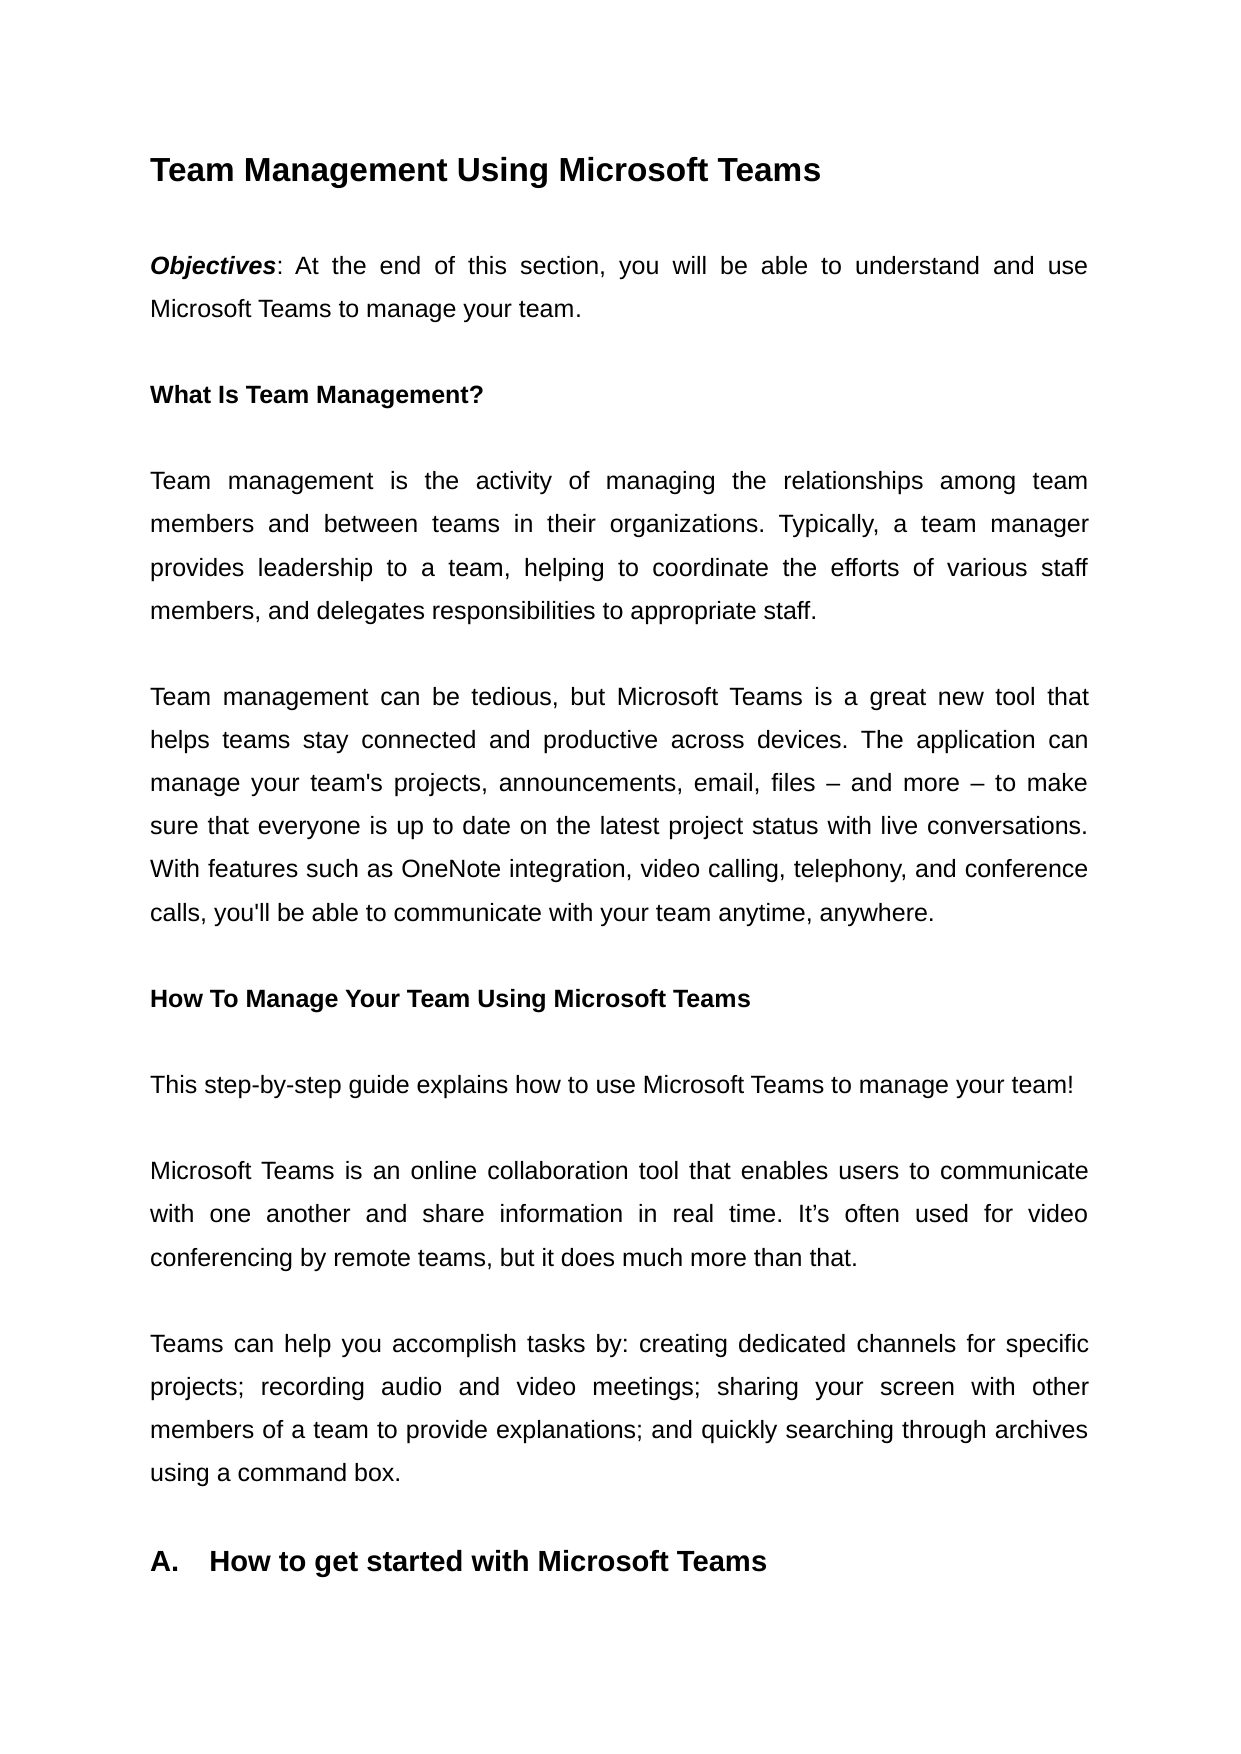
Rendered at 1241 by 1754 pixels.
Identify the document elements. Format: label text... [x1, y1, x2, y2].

text Teams can help you accomplish tasks by: creating dedicated channels for specific projects; recording audio and video meetings; sharing your screen with other members of a team to provide explanations; and quickly searching through archives using a command box. [150, 1329, 1090, 1487]
text Microsoft Teams is an online collaboration tool that enables users to communicate with one another and share information in real time. It’s often used for video conferencing by remote teams, but it does much more than that. [150, 1156, 1090, 1271]
text Team Management Using Microsoft Teams [150, 150, 1090, 188]
text How To Manage Your Team Using Microsoft Teams [150, 984, 1090, 1013]
text This step-by-step guide explains how to use Microsoft Teams to manage your team! [150, 1070, 1090, 1099]
text Objectives: At the end of this section, you will be able to understand and use Microsoft Teams to manage your team. [150, 251, 1090, 323]
list How to get started with Microsoft Teams [150, 1544, 1090, 1578]
text What Is Team Management? [150, 380, 1090, 409]
text Team management is the activity of managing the relationships among team members and between teams in their organizations. Typically, a team manager provides leadership to a team, helping to coordinate the efforts of various staff members, and delegates responsibilities to appropriate staff. [150, 466, 1090, 624]
text Team management can be tedious, but Microsoft Teams is a great new tool that helps teams stay connected and productive across devices. The application can manage your team's projects, announcements, email, files – and more – to make sure that everyone is up to date on the latest project status with live conversations. With features such as OneNote integration, video calling, telephony, and conference calls, you'll be able to communicate with your team anytime, anywhere. [150, 682, 1090, 926]
